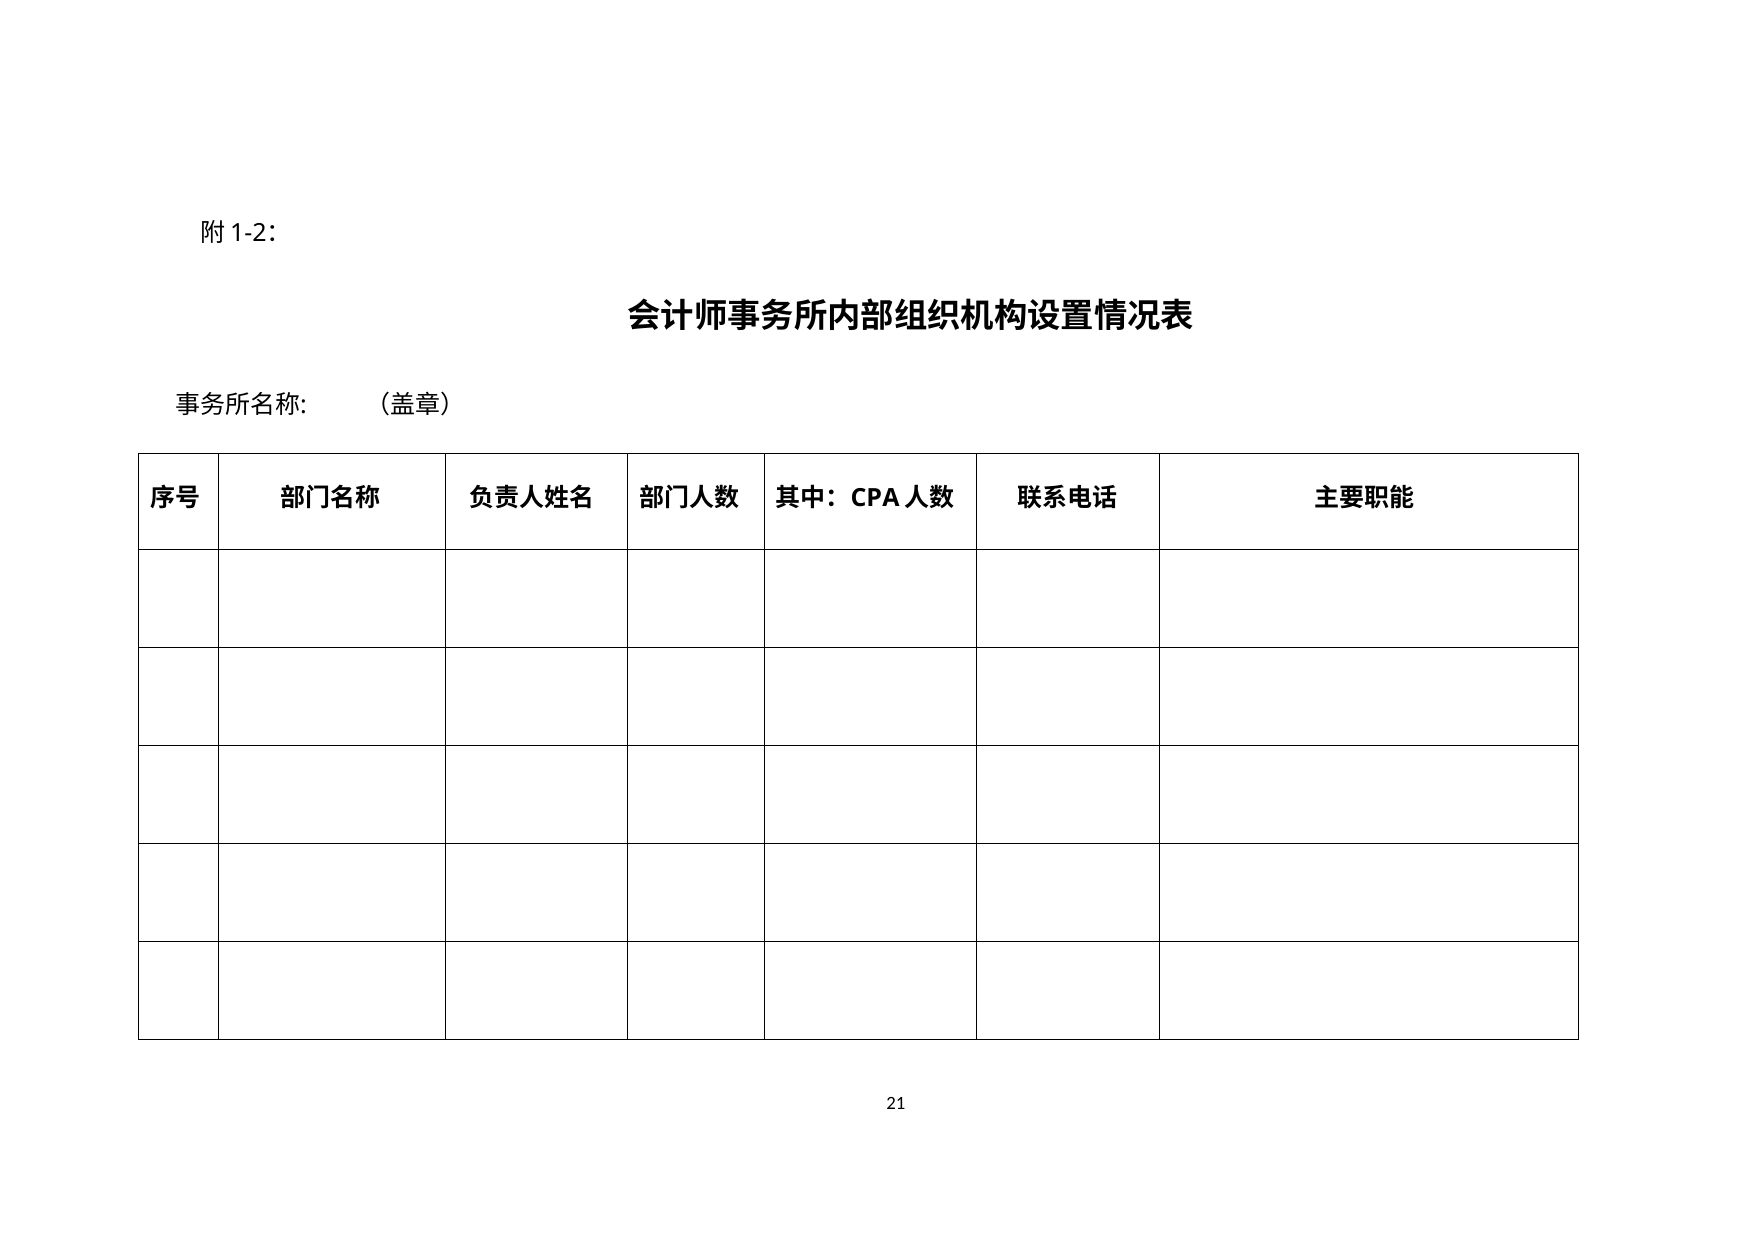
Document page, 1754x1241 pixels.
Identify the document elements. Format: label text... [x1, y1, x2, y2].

table_cell [1160, 648, 1578, 745]
table_cell [628, 844, 764, 941]
table_header 主要职能 [1160, 454, 1578, 549]
table_cell [446, 942, 627, 1039]
table_cell [219, 844, 445, 941]
text 会计师事务所内部组织机构设置情况表 [150, 281, 1604, 346]
table_cell [446, 844, 627, 941]
text 事务所名称: （盖章） [150, 370, 1604, 435]
table_cell [1160, 746, 1578, 843]
table_cell [977, 844, 1159, 941]
table_cell [219, 648, 445, 745]
table_cell [139, 942, 218, 1039]
table_cell [628, 648, 764, 745]
table_header 负责人姓名 [446, 454, 627, 549]
table_cell [628, 942, 764, 1039]
table_cell [628, 746, 764, 843]
table_cell [219, 746, 445, 843]
table_cell [628, 550, 764, 647]
table_cell [765, 942, 976, 1039]
text 附1-2： [150, 198, 1604, 263]
table_cell [765, 844, 976, 941]
table_cell [977, 942, 1159, 1039]
table_cell [139, 844, 218, 941]
table_cell [977, 648, 1159, 745]
table_cell [219, 942, 445, 1039]
table_header 联系电话 [977, 454, 1159, 549]
table_header 部门名称 [219, 454, 445, 549]
table_cell [765, 648, 976, 745]
table_cell [446, 550, 627, 647]
table_header 序号 [139, 454, 218, 549]
table_cell [1160, 550, 1578, 647]
table_cell [446, 648, 627, 745]
table_cell [1160, 942, 1578, 1039]
table_cell [139, 648, 218, 745]
table_cell [139, 550, 218, 647]
table_cell [765, 746, 976, 843]
table_header 部门人数 [628, 454, 764, 549]
table_cell [765, 550, 976, 647]
table_header 其中：CPA人数 [765, 454, 976, 549]
table_cell [1160, 844, 1578, 941]
table_cell [219, 550, 445, 647]
table_cell [977, 746, 1159, 843]
table_cell [139, 746, 218, 843]
table_cell [977, 550, 1159, 647]
table_cell [446, 746, 627, 843]
